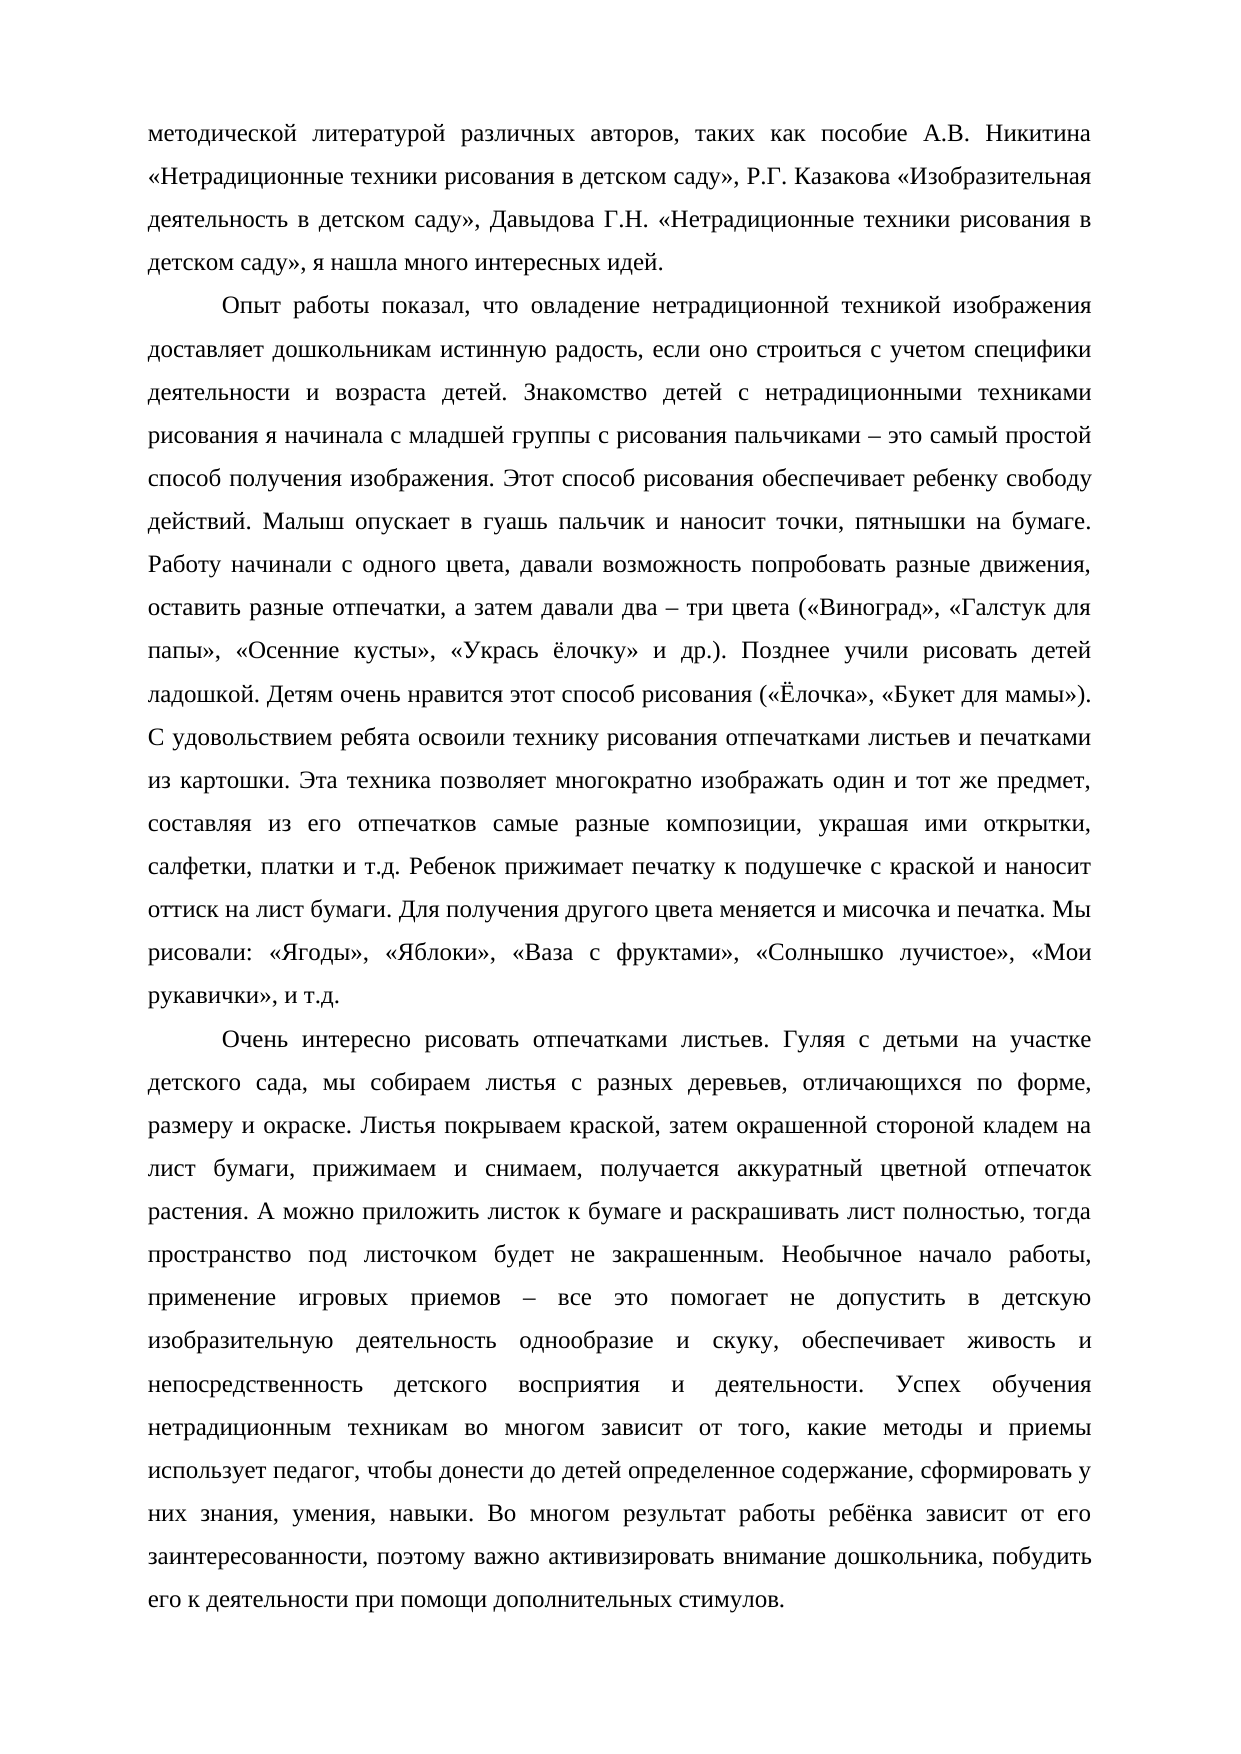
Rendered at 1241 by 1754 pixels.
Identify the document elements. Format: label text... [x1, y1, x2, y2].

text Опыт работы показал, что овладение нетрадиционной техникой изображения доставляет дошкольникам истинную радость, если оно строиться с учетом специфики деятельности и возраста детей. Знакомство детей с нетрадиционными техниками рисования я начинала с младшей группы с рисования пальчиками – это самый простой способ получения изображения. Этот способ рисования обеспечивает ребенку свободу действий. Малыш опускает в гуашь пальчик и наносит точки, пятнышки на бумаге. Работу начинали с одного цвета, давали возможность попробовать разные движения, оставить разные отпечатки, а затем давали два – три цвета («Виноград», «Галстук для папы», «Осенние кусты», «Укрась ёлочку» и др.). Позднее учили рисовать детей ладошкой. Детям очень нравится этот способ рисования («Ёлочка», «Букет для мамы»). С удовольствием ребята освоили технику рисования отпечатками листьев и печатками из картошки. Эта техника позволяет многократно изображать один и тот же предмет, составляя из его отпечатков самые разные композиции, украшая ими открытки, салфетки, платки и т.д. Ребенок прижимает печатку к подушечке с краской и наносит оттиск на лист бумаги. Для получения другого цвета меняется и мисочка и печатка. Мы рисовали: «Ягоды», «Яблоки», «Ваза с фруктами», «Солнышко лучистое», «Мои рукавички», и т.д. [148, 291, 1092, 1009]
text Очень интересно рисовать отпечатками листьев. Гуляя с детьми на участке детского сада, мы собираем листья с разных деревьев, отличающихся по форме, размеру и окраске. Листья покрываем краской, затем окрашенной стороной кладем на лист бумаги, прижимаем и снимаем, получается аккуратный цветной отпечаток растения. А можно приложить листок к бумаге и раскрашивать лист полностью, тогда пространство под листочком будет не закрашенным. Необычное начало работы, применение игровых приемов – все это помогает не допустить в детскую изобразительную деятельность однообразие и скуку, обеспечивает живость и непосредственность детского восприятия и деятельности. Успех обучения нетрадиционным техникам во многом зависит от того, какие методы и приемы использует педагог, чтобы донести до детей определенное содержание, сформировать у них знания, умения, навыки. Во многом результат работы ребёнка зависит от его заинтересованности, поэтому важно активизировать внимание дошкольника, побудить его к деятельности при помощи дополнительных стимулов. [148, 1024, 1092, 1613]
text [148, 118, 1092, 276]
